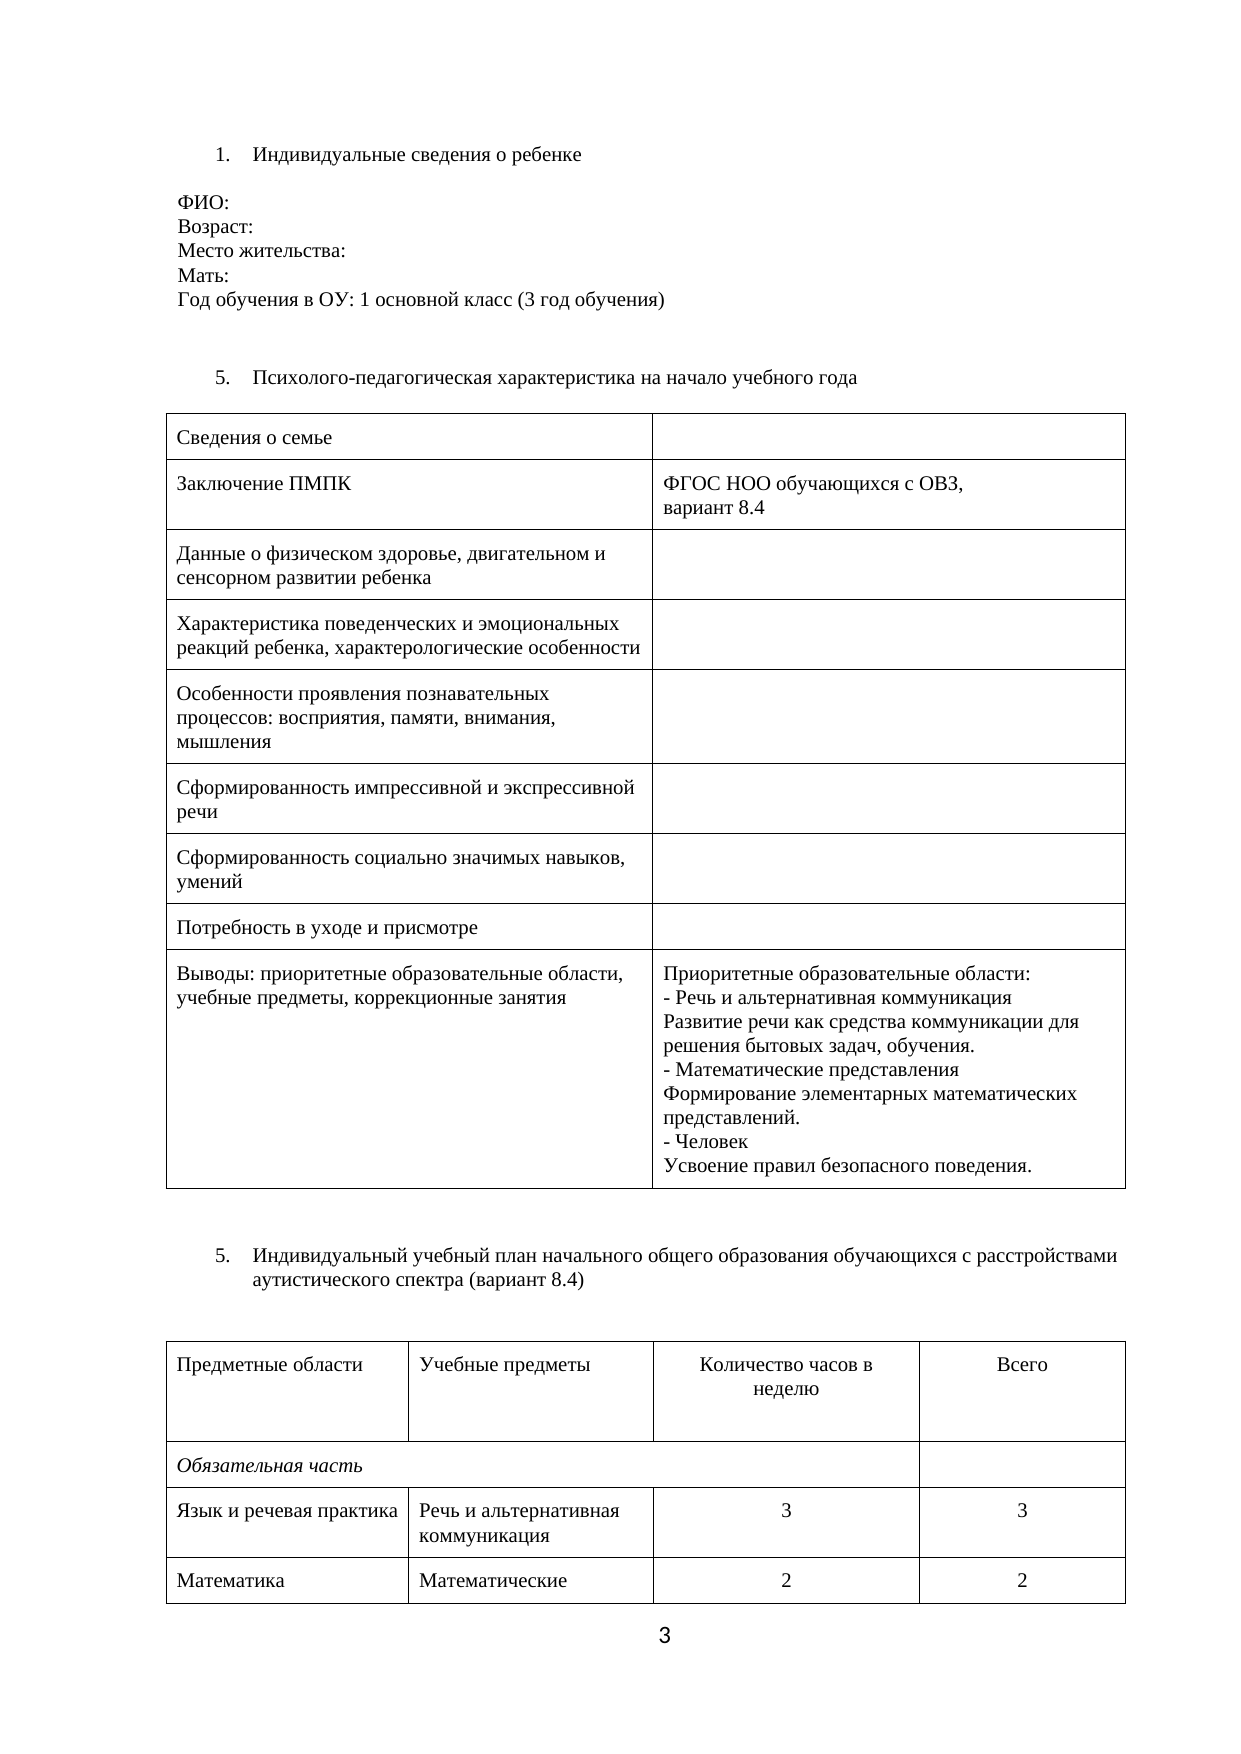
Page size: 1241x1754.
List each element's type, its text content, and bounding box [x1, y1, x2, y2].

text Год обучения в ОУ: 1 основной класс (3 год обучения) [177, 287, 1152, 311]
table_cell 3 [654, 1488, 919, 1557]
table_cell [653, 530, 1125, 599]
table_cell Данные о физическом здоровье, двигательном и сенсорном развитии ребенка [167, 530, 652, 599]
table_cell Потребность в уходе и присмотре [167, 904, 652, 949]
table_cell Характеристика поведенческих и эмоциональных реакций ребенка, характерологические особенности [167, 600, 652, 669]
table_cell Речь и альтернативная коммуникация [409, 1488, 653, 1557]
table_header [653, 414, 1125, 459]
text ФИО: [177, 190, 1152, 214]
table_cell Заключение ПМПК [167, 460, 652, 529]
text Возраст: [177, 214, 1152, 238]
table_header Предметные области [167, 1342, 408, 1441]
table_cell [653, 600, 1125, 669]
table_cell ФГОС НОО обучающихся с ОВЗ, вариант 8.4 [653, 460, 1125, 529]
table_cell 2 [654, 1558, 919, 1603]
list Индивидуальный учебный план начального общего образования обучающихся с расстройствами аутистического спектра (вариант 8.4) [215, 1243, 1152, 1291]
table_cell Язык и речевая практика [167, 1488, 408, 1557]
table_cell [920, 1442, 1125, 1487]
table_cell [653, 670, 1125, 763]
table_header Всего [920, 1342, 1125, 1441]
table_cell Математика [167, 1558, 408, 1603]
text Мать: [177, 262, 1152, 287]
table_cell Выводы: приоритетные образовательные области, учебные предметы, коррекционные занятия [167, 950, 652, 1188]
table_header Количество часов в неделю [654, 1342, 919, 1441]
table_cell 2 [920, 1558, 1125, 1603]
table_cell Сформированность социально значимых навыков, умений [167, 834, 652, 903]
table_cell Особенности проявления познавательных процессов: восприятия, памяти, внимания, мышления [167, 670, 652, 763]
table_cell Сформированность импрессивной и экспрессивной речи [167, 764, 652, 833]
table_cell 3 [920, 1488, 1125, 1557]
table_cell [653, 764, 1125, 833]
table_cell [653, 834, 1125, 903]
table_cell Приоритетные образовательные области: - Речь и альтернативная коммуникация Развитие речи как средства коммуникации для решения бытовых задач, обучения. - Математические представления Формирование элементарных математических представлений. - Человек Усвоение правил безопасного поведения. [653, 950, 1125, 1188]
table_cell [409, 1558, 653, 1603]
table_cell [653, 904, 1125, 949]
table_header Учебные предметы [409, 1342, 653, 1441]
text Место жительства: [177, 238, 1152, 262]
list Индивидуальные сведения о ребенке [215, 142, 1152, 166]
list Психолого-педагогическая характеристика на начало учебного года [215, 365, 1152, 389]
table_header Сведения о семье [167, 414, 652, 459]
table_cell Обязательная часть [167, 1442, 919, 1487]
